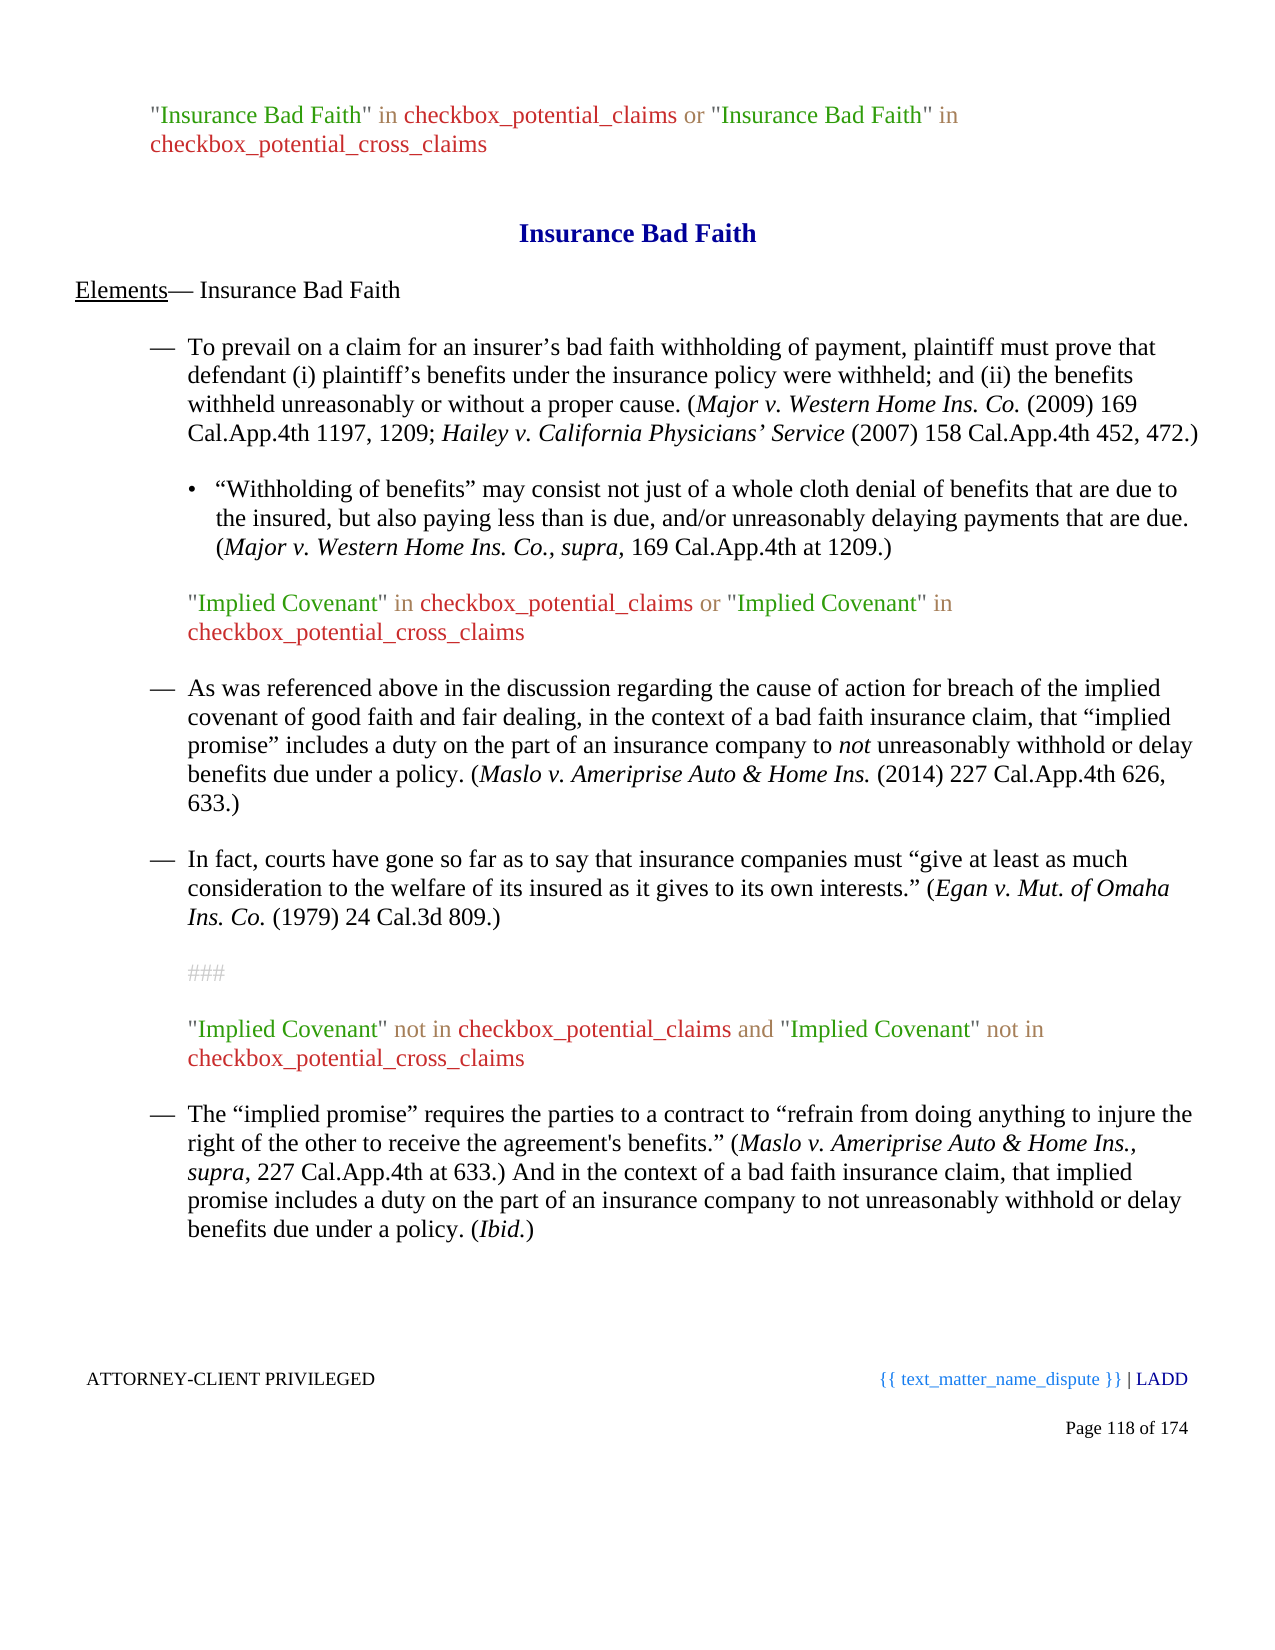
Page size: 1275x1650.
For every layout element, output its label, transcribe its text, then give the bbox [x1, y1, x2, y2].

subtitle Insurance Bad Faith [75, 186, 1200, 248]
text — As was referenced above in the discussion regarding the cause of action for breach of the implied covenant of good faith and fair dealing, in the context of a bad faith insurance claim, that “implied promise” includes a duty on the part of an insurance company to not unreasonably withhold or delay benefits due under a policy. (Maslo v. Ameriprise Auto & Home Ins. (2014) 227 Cal.App.4th 626, 633.) [150, 673, 1200, 817]
text — The “implied promise” requires the parties to a contract to “refrain from doing anything to injure the right of the other to receive the agreement's benefits.” (Maslo v. Ameriprise Auto & Home Ins., supra, 227 Cal.App.4th at 633.) And in the context of a bad faith insurance claim, that implied promise includes a duty on the part of an insurance company to not unreasonably withhold or delay benefits due under a policy. (Ibid.) [150, 1099, 1200, 1243]
text • “Withholding of benefits” may consist not just of a whole cloth denial of benefits that are due to the insured, but also paying less than is due, and/or unreasonably delaying payments that are due. (Major v. Western Home Ins. Co., supra, 169 Cal.App.4th at 1209.) [187, 474, 1200, 560]
text — In fact, courts have gone so far as to say that insurance companies must “give at least as much consideration to the welfare of its insured as it gives to its own interests.” (Egan v. Mut. of Omaha Ins. Co. (1979) 24 Cal.3d 809.) [150, 844, 1200, 930]
text Elements— Insurance Bad Faith [75, 275, 1200, 304]
text — To prevail on a claim for an insurer’s bad faith withholding of payment, plaintiff must prove that defendant (i) plaintiff’s benefits under the insurance policy were withheld; and (ii) the benefits withheld unreasonably or without a proper cause. (Major v. Western Home Ins. Co. (2009) 169 Cal.App.4th 1197, 1209; Hailey v. California Physicians’ Service (2007) 158 Cal.App.4th 452, 472.) [150, 332, 1200, 447]
